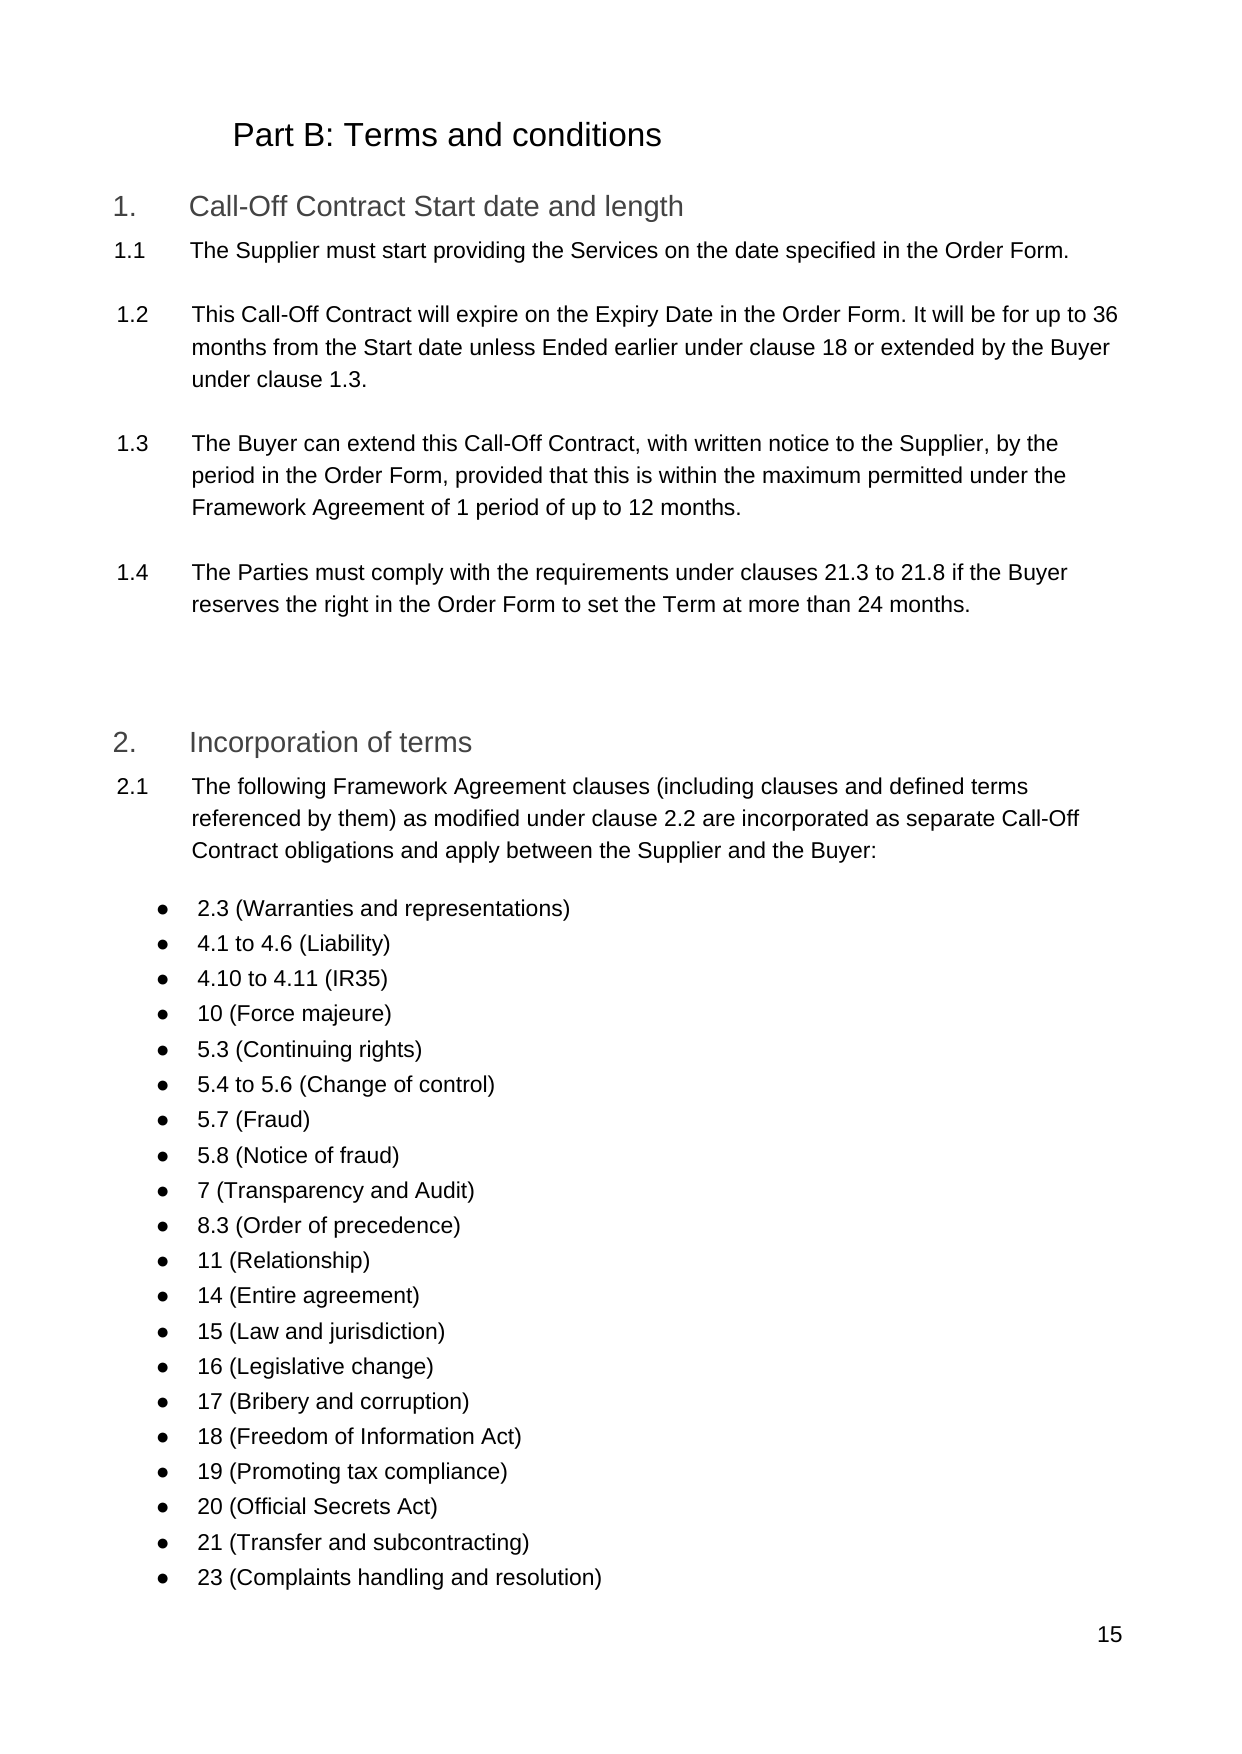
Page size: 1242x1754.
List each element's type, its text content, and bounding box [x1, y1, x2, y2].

text 2.1 The following Framework Agreement clauses (including clauses and defined terms referenced by them) as modified under clause 2.2 are incorporated as separate Call-Off Contract obligations and apply between the Supplier and the Buyer: [116, 773, 1121, 863]
list 10 (Force majeure) [156, 1000, 1121, 1027]
list 15 (Law and jurisdiction) [156, 1318, 1121, 1344]
text 1.4 The Parties must comply with the requirements under clauses 21.3 to 21.8 if the Buyer reserves the right in the Order Form to set the Term at more than 24 months. [116, 558, 1121, 617]
list 8.3 (Order of precedence) [156, 1212, 1121, 1238]
list 7 (Transparency and Audit) [156, 1177, 1121, 1203]
list 14 (Entire agreement) [156, 1282, 1121, 1309]
list 19 (Promoting tax compliance) [156, 1458, 1121, 1484]
list 5.4 to 5.6 (Change of control) [156, 1071, 1121, 1097]
list 5.7 (Fraud) [156, 1106, 1121, 1133]
text 1.3 The Buyer can extend this Call-Off Contract, with written notice to the Supplier, by the period in the Order Form, provided that this is within the maximum permitted under the Framework Agreement of 1 period of up to 12 months. [116, 430, 1121, 520]
text 1.1 The Supplier must start providing the Services on the date specified in the Order Form. [0, 237, 1122, 263]
list 2.3 (Warranties and representations) [156, 895, 1121, 921]
list 5.3 (Continuing rights) [156, 1036, 1121, 1062]
list 18 (Freedom of Information Act) [156, 1423, 1121, 1449]
list 21 (Transfer and subcontracting) [156, 1528, 1121, 1555]
subtitle 1. Call-Off Contract Start date and length [0, 189, 1122, 222]
list 23 (Complaints handling and resolution) [156, 1564, 1121, 1590]
list 5.8 (Notice of fraud) [156, 1142, 1121, 1168]
subtitle Part B: Terms and conditions [116, 116, 1122, 154]
list 4.10 to 4.11 (IR35) [156, 965, 1121, 991]
list 16 (Legislative change) [156, 1353, 1121, 1379]
subtitle 2. Incorporation of terms [0, 725, 1122, 758]
list 11 (Relationship) [156, 1247, 1121, 1273]
list 4.1 to 4.6 (Liability) [156, 930, 1121, 956]
text 1.2 This Call-Off Contract will expire on the Expiry Date in the Order Form. It will be for up to 36 months from the Start date unless Ended earlier under clause 18 or extended by the Buyer under clause 1.3. [116, 301, 1121, 392]
list 17 (Bribery and corruption) [156, 1388, 1121, 1414]
list 20 (Official Secrets Act) [156, 1493, 1121, 1520]
